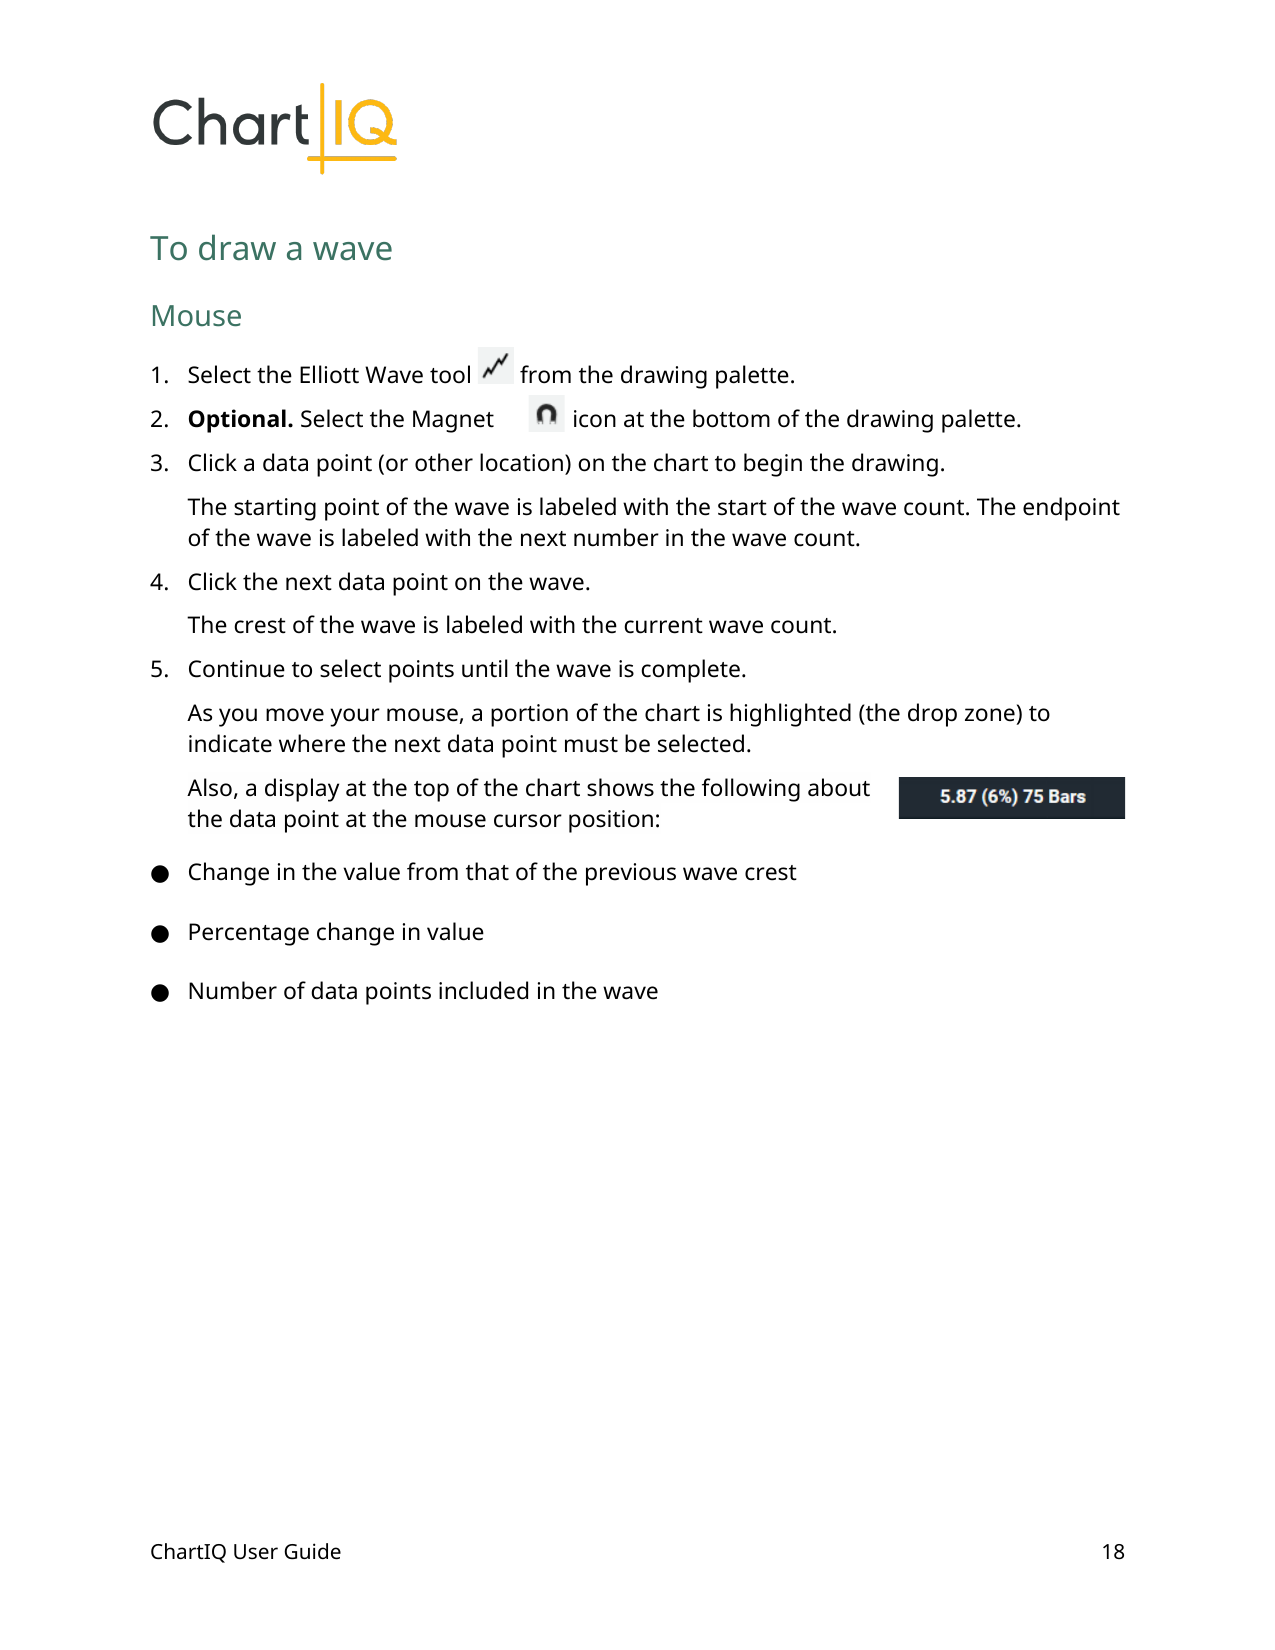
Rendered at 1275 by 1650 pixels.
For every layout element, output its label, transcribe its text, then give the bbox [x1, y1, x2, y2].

text The crest of the wave is labeled with the current wave count. [187, 609, 1125, 640]
picture [150, 75, 399, 183]
list Continue to select points until the wave is complete. [150, 653, 1125, 684]
list Number of data points included in the wave [150, 966, 1125, 1013]
subtitle To draw a wave [313, 225, 1125, 270]
picture [898, 777, 1126, 819]
picture [528, 395, 565, 432]
list Click a data point (or other location) on the chart to begin the drawing. [150, 447, 1125, 478]
text The starting point of the wave is labeled with the start of the wave count. The endpoint of the wave is labeled with the next number in the wave count. [187, 490, 1125, 553]
subtitle Mouse [150, 295, 1125, 335]
picture [477, 347, 514, 384]
list Optional. Select the Magnet icon at the bottom of the drawing palette. [150, 403, 1125, 434]
list Percentage change in value [150, 906, 1125, 953]
list Select the Elliott Wave tool from the drawing palette. [150, 348, 1125, 390]
list Click the next data point on the wave. [150, 565, 1125, 597]
list Change in the value from that of the previous wave crest [150, 847, 1125, 894]
text As you move your mouse, a portion of the chart is highlighted (the drop zone) to indicate where the next data point must be selected. [187, 697, 1125, 759]
